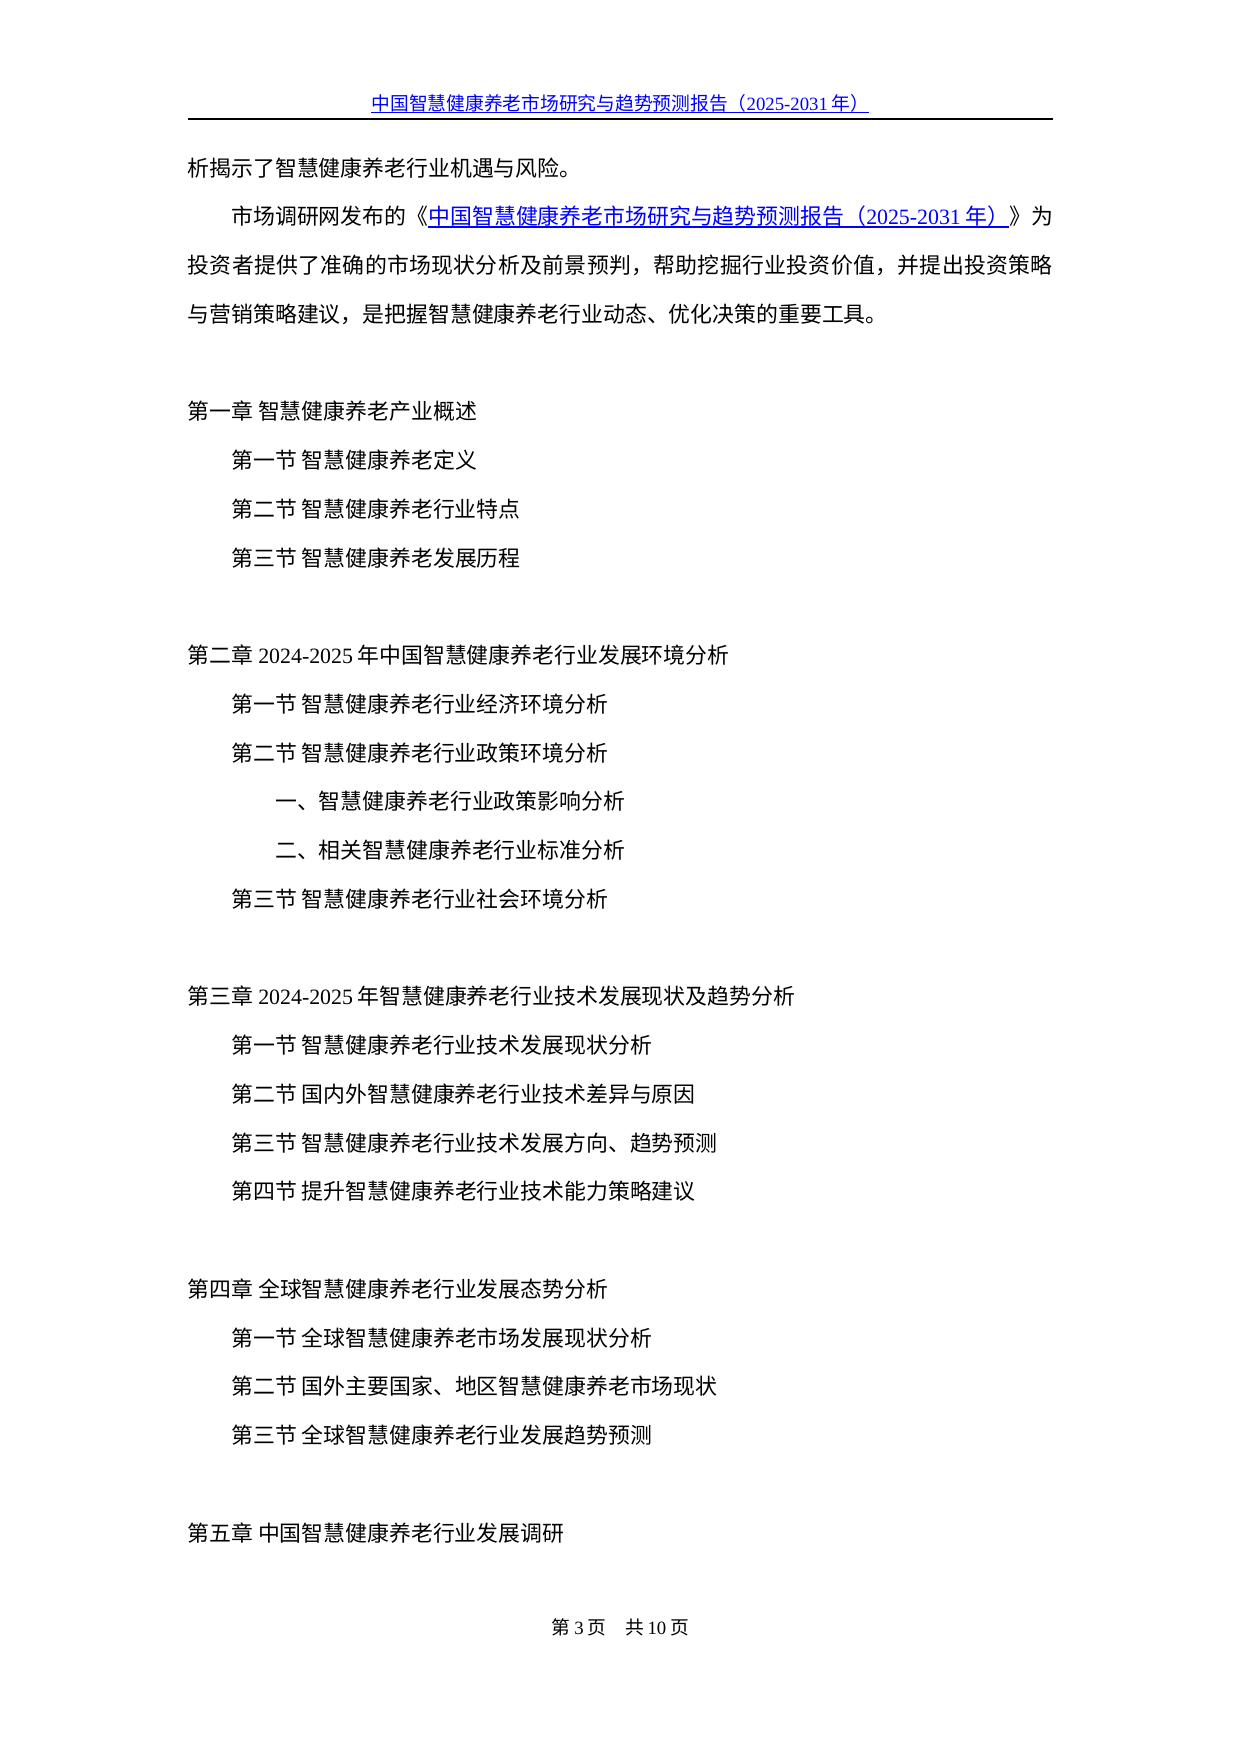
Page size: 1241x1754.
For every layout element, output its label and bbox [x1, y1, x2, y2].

text [187, 150, 1053, 1548]
